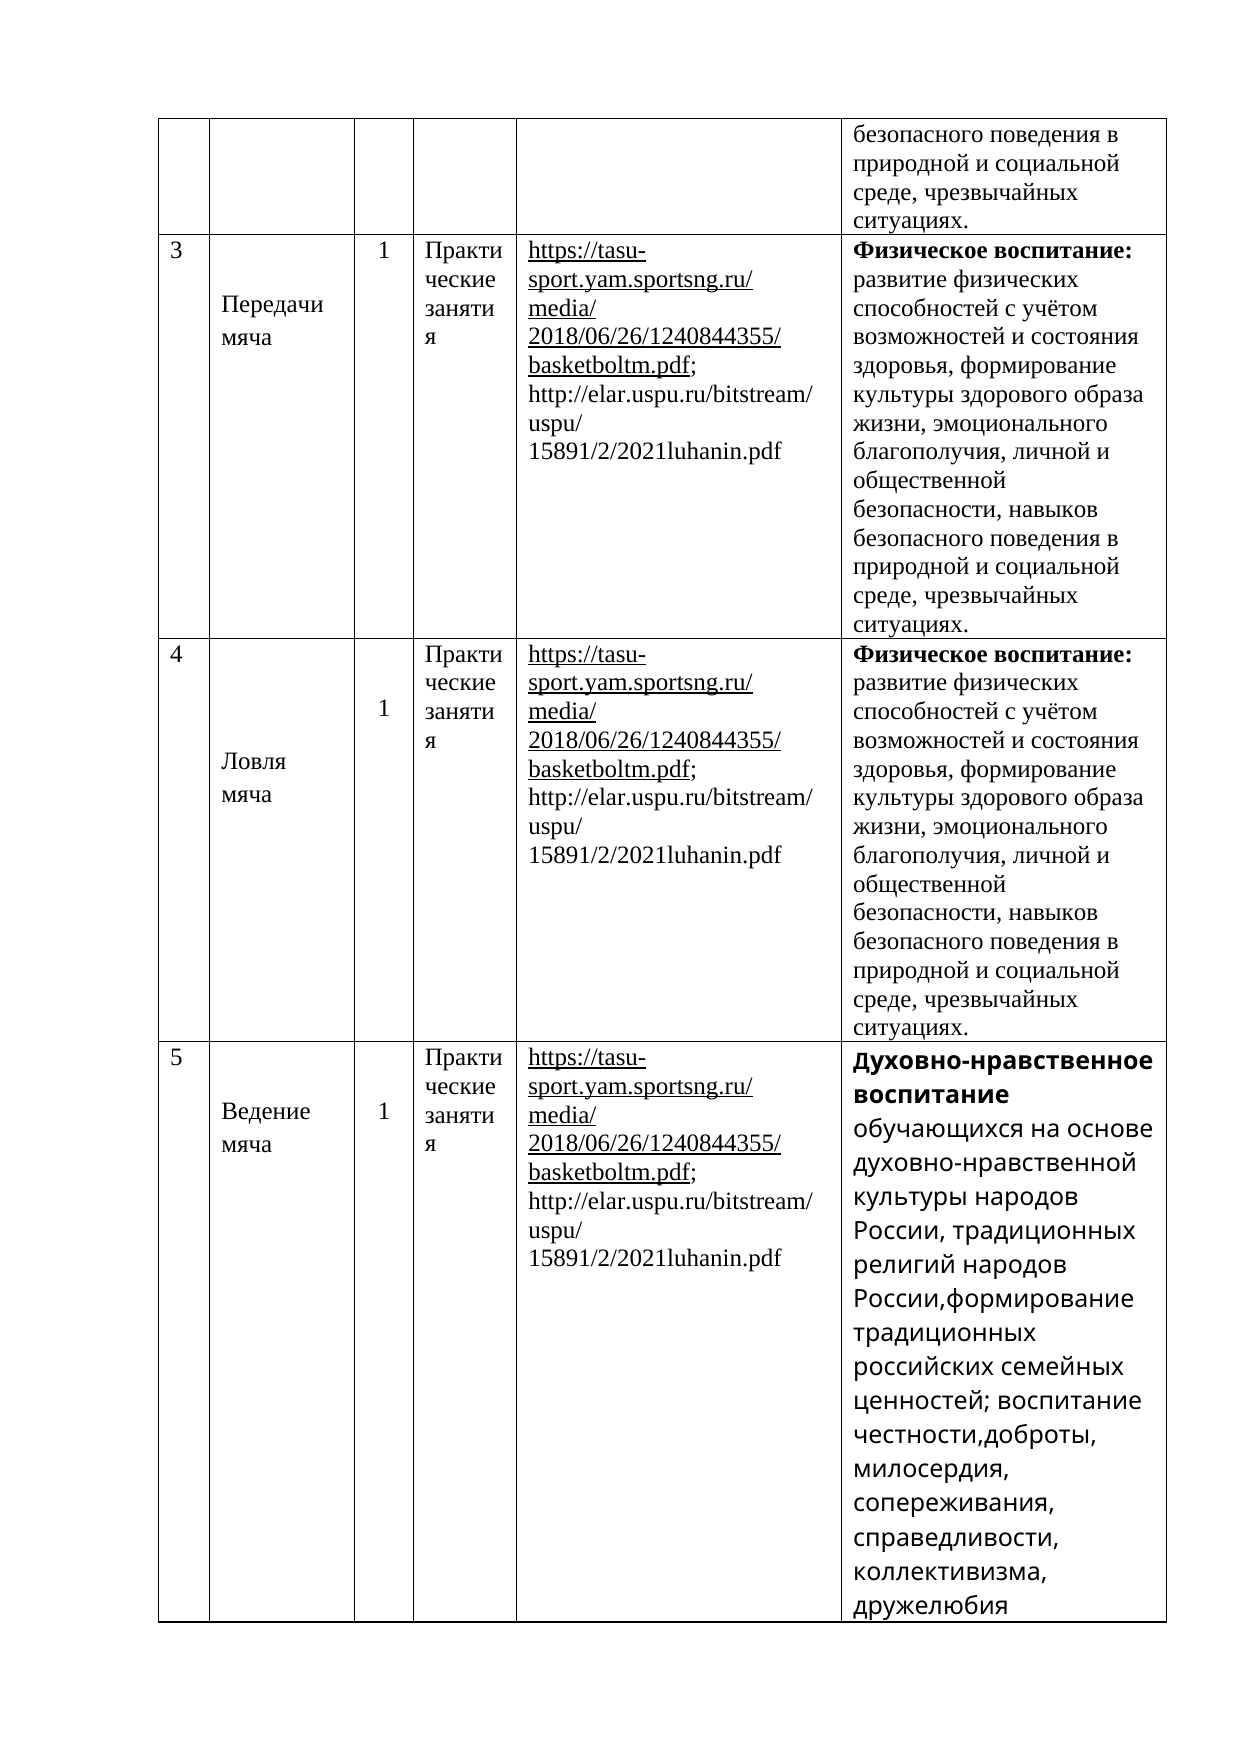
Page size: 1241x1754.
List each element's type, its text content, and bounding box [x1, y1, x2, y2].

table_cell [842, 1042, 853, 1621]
table_cell 4 [159, 639, 209, 1041]
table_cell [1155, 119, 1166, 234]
table_cell Ловля мяча [210, 639, 354, 1041]
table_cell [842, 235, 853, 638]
table_cell Ведение мяча [210, 1042, 354, 1621]
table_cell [414, 1042, 516, 1621]
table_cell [517, 119, 841, 234]
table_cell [210, 119, 354, 234]
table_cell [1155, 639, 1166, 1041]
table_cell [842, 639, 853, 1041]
table_cell 1 [355, 235, 413, 638]
table_cell 2 [159, 119, 209, 234]
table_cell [414, 119, 516, 234]
table_cell https://tasu-sport.yam.sportsng.ru/media/2018/06/26/1240844355/basketboltm.pdf; http://elar.uspu.ru/bitstream/uspu/15891/2/2021luhanin.pdf [517, 639, 841, 1041]
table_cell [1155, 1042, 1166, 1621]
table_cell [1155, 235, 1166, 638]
table_cell 1 [355, 1042, 413, 1621]
table_cell Практические занятия [414, 235, 516, 638]
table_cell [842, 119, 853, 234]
table_cell https://tasu-sport.yam.sportsng.ru/media/2018/06/26/1240844355/basketboltm.pdf; http://elar.uspu.ru/bitstream/uspu/15891/2/2021luhanin.pdf [517, 235, 841, 638]
table_cell 1 [355, 639, 413, 1041]
table_cell Передачи мяча [210, 235, 354, 638]
table_cell 5 [159, 1042, 209, 1621]
table_cell 1 [355, 119, 413, 234]
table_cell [517, 1042, 841, 1621]
table_cell Практические занятия [414, 639, 516, 1041]
table_cell 3 [159, 235, 209, 638]
